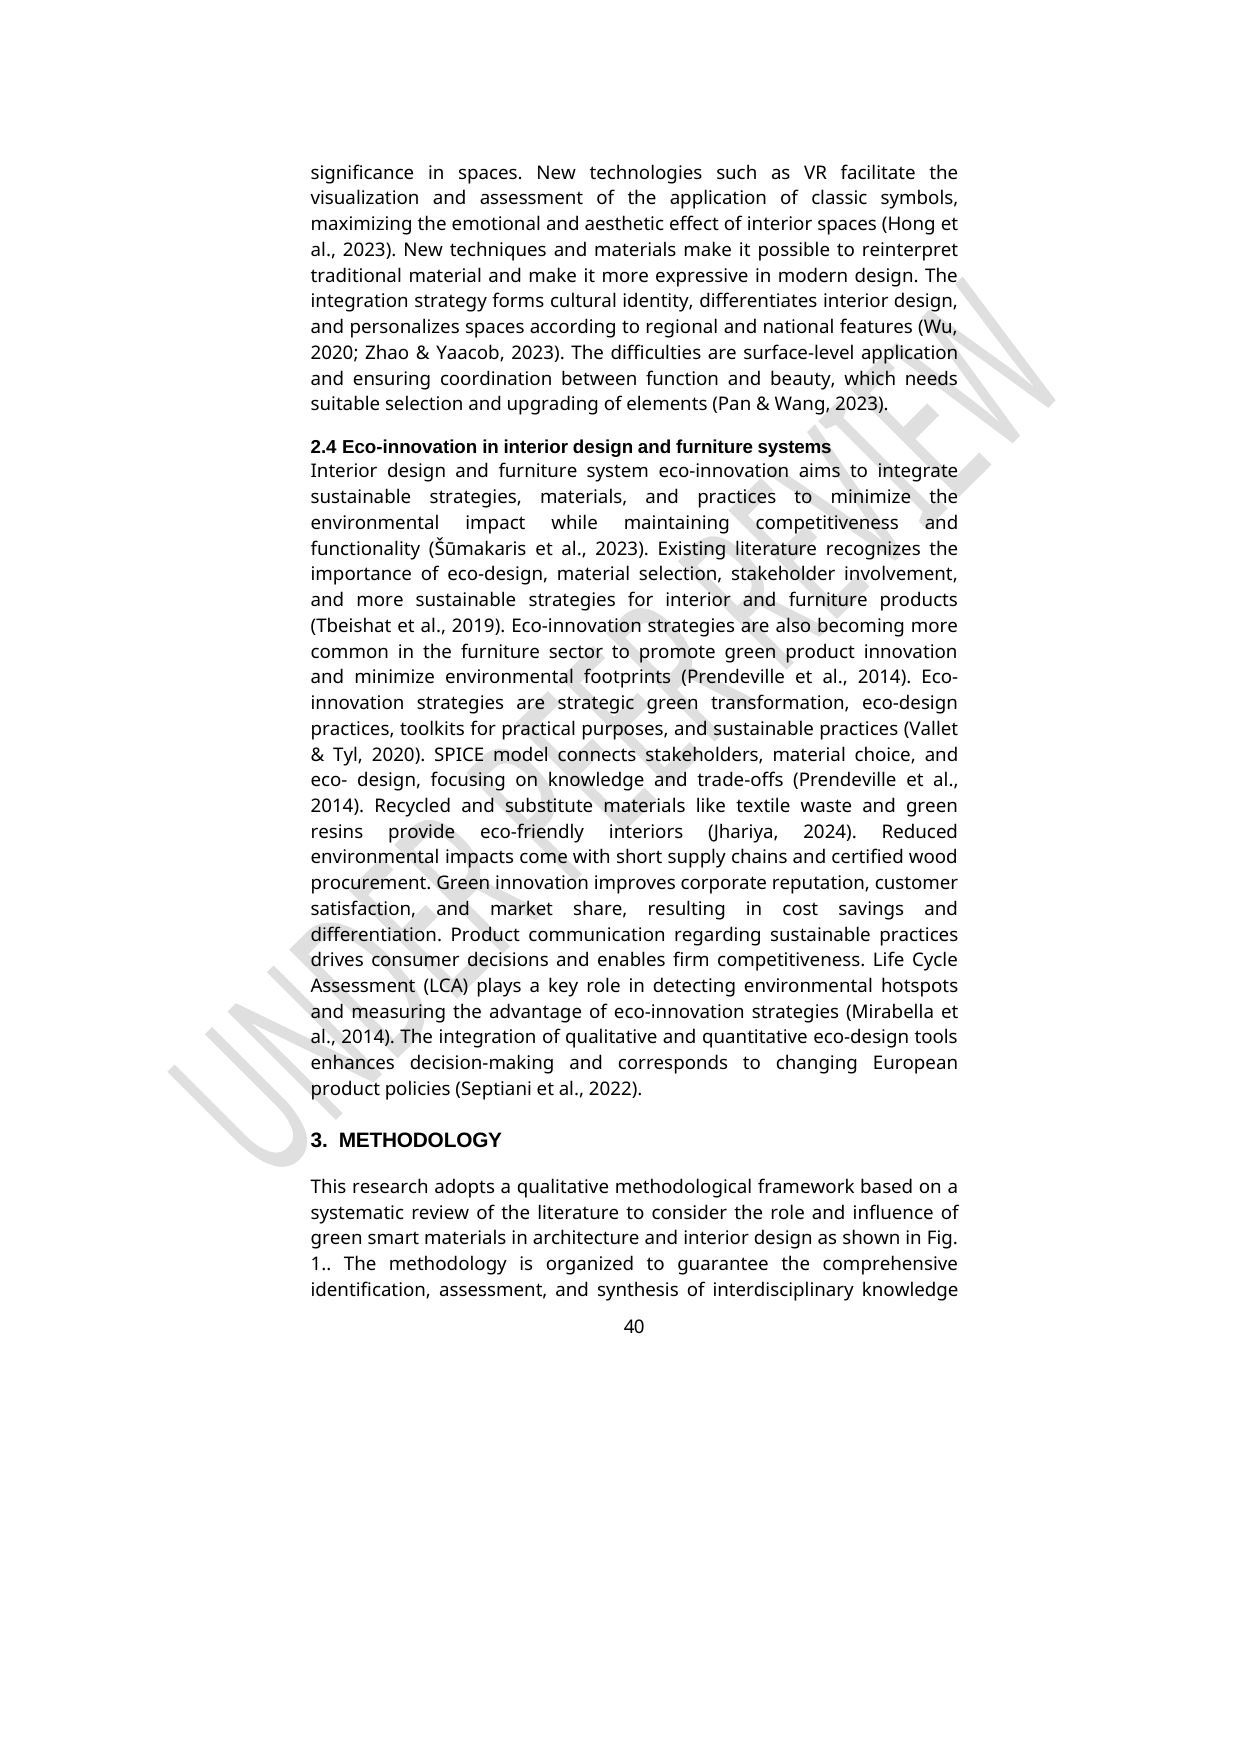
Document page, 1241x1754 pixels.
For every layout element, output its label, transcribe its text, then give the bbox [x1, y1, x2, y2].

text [310, 1173, 958, 1302]
text Interior design and furniture system eco-innovation aims to integrate sustainable strategies, materials, and practices to minimize the environmental impact while maintaining competitiveness and functionality (Šūmakaris et al., 2023). Existing literature recognizes the importance of eco-design, material selection, stakeholder involvement, and more sustainable strategies for interior and furniture products (Tbeishat et al., 2019). Eco-innovation strategies are also becoming more common in the furniture sector to promote green product innovation and minimize environmental footprints (Prendeville et al., 2014). Eco-innovation strategies are strategic green transformation, eco-design practices, toolkits for practical purposes, and sustainable practices (Vallet & Tyl, 2020). SPICE model connects stakeholders, material choice, and eco- design, focusing on knowledge and trade-offs (Prendeville et al., 2014). Recycled and substitute materials like textile waste and green resins provide eco-friendly interiors (Jhariya, 2024). Reduced environmental impacts come with short supply chains and certified wood procurement. Green innovation improves corporate reputation, customer satisfaction, and market share, resulting in cost savings and differentiation. Product communication regarding sustainable practices drives consumer decisions and enables firm competitiveness. Life Cycle Assessment (LCA) plays a key role in detecting environmental hotspots and measuring the advantage of eco-innovation strategies (Mirabella et al., 2014). The integration of qualitative and quantitative eco-design tools enhances decision-making and corresponds to changing European product policies (Septiani et al., 2022). [310, 458, 958, 1101]
subtitle Eco-innovation in interior design and furniture systems [310, 435, 958, 457]
text significance in spaces. New technologies such as VR facilitate the visualization and assessment of the application of classic symbols, maximizing the emotional and aesthetic effect of interior spaces (Hong et al., 2023). New techniques and materials make it possible to reinterpret traditional material and make it more expressive in modern design. The integration strategy forms cultural identity, differentiates interior design, and personalizes spaces according to regional and national features (Wu, 2020; Zhao & Yaacob, 2023). The difficulties are surface-level application and ensuring coordination between function and beauty, which needs suitable selection and upgrading of elements (Pan & Wang, 2023). [310, 159, 958, 416]
subtitle METHODOLOGY [310, 1128, 958, 1152]
